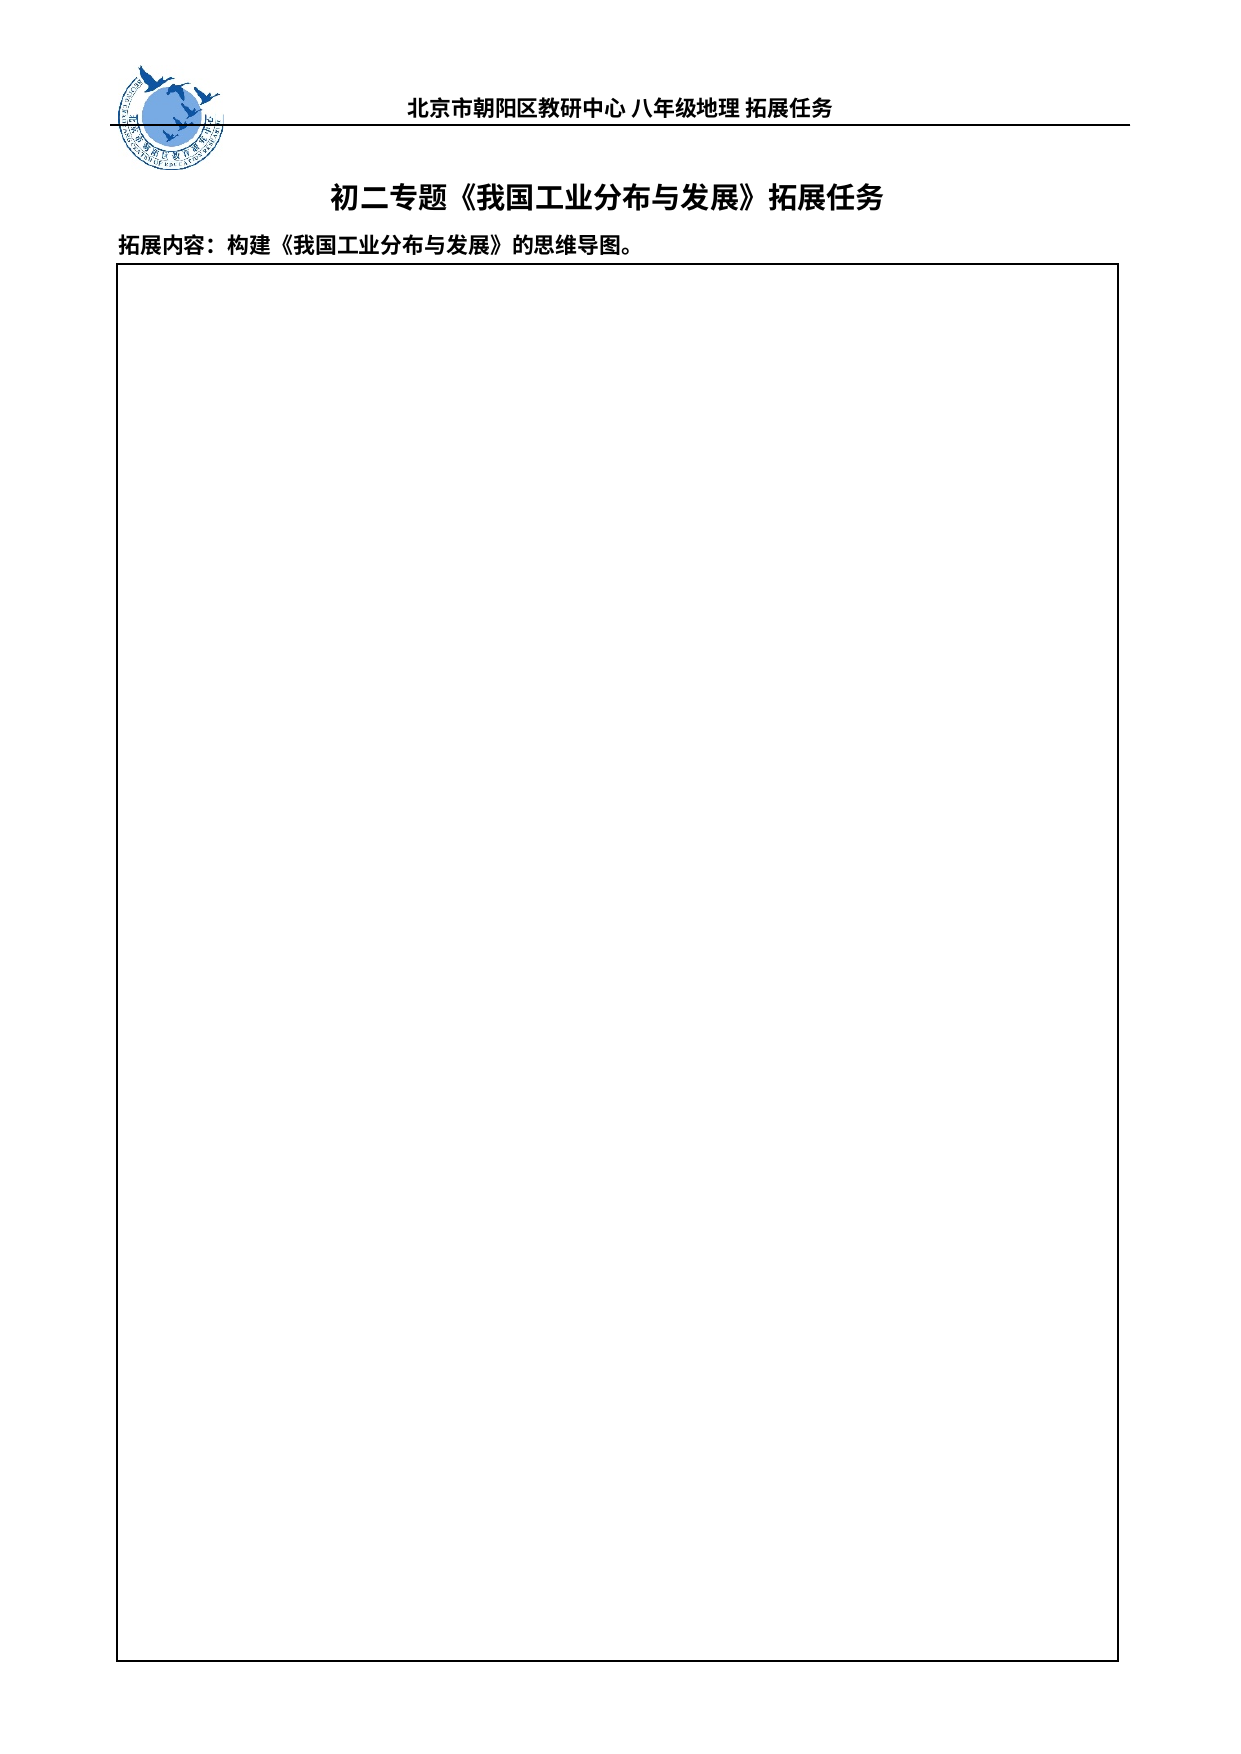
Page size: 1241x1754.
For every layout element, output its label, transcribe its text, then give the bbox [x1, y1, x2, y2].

picture [118, 126, 224, 163]
picture [118, 65, 224, 124]
text 拓展内容：构建《我国工业分布与发展》的思维导图。 [118, 228, 1122, 260]
text 初二专题《我国工业分布与发展》拓展任务 [118, 163, 1122, 228]
